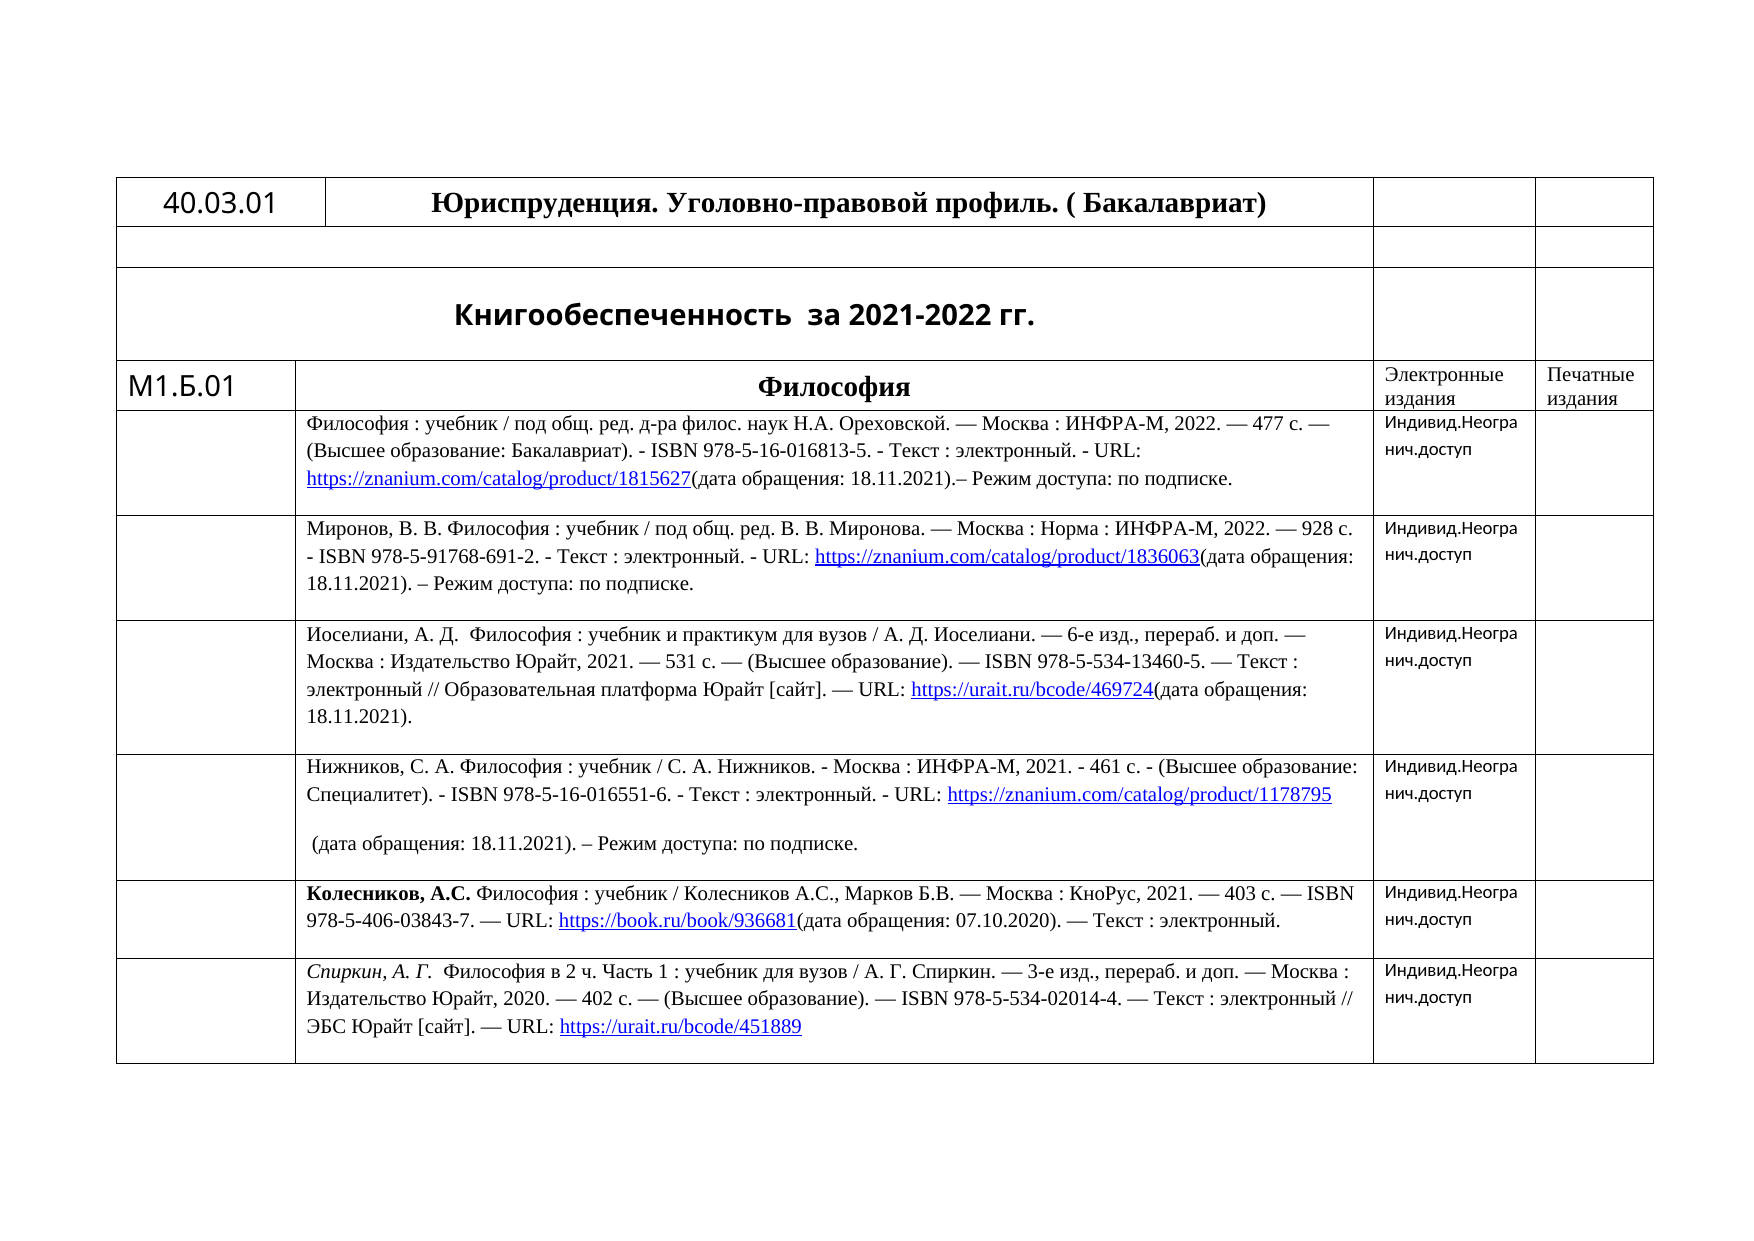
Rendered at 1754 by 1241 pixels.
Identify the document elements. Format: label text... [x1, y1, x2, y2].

table_cell Философия : учебник / под общ. ред. д-ра филос. наук Н.А. Ореховской. — Москва : ИНФРА-М, 2022. — 477 с. — (Высшее образование: Бакалавриат). - ISBN 978-5-16-016813-5. - Текст : электронный. - URL: https://znanium.com/catalog/product/1815627(дата обращения: 18.11.2021).– Режим доступа: по подписке. [296, 411, 1373, 515]
table_header 40.03.01 [117, 178, 325, 226]
table_header Юриспруденция. Уголовно-правовой профиль. ( Бакалавриат) [326, 178, 1373, 226]
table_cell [1374, 959, 1535, 1063]
table_cell Книгообеспеченность за 2021-2022 гг. [117, 268, 1373, 360]
table_cell [1374, 268, 1535, 360]
table_cell Иоселиани, А. Д. Философия : учебник и практикум для вузов / А. Д. Иоселиани. — 6-е изд., перераб. и доп. — Москва : Издательство Юрайт, 2021. — 531 с. — (Высшее образование). — ISBN 978-5-534-13460-5. — Текст : электронный // Образовательная платформа Юрайт [сайт]. — URL: https://urait.ru/bcode/469724(дата обращения: 18.11.2021). [296, 621, 1373, 753]
table_cell Индивид.Неогранич.доступ [1374, 411, 1535, 515]
table_cell [117, 621, 295, 753]
table_header [1536, 178, 1653, 226]
table_cell [1536, 411, 1653, 515]
table_cell [117, 881, 295, 957]
table_cell Индивид.Неогранич.доступ [1374, 621, 1535, 753]
table_cell Индивид.Неогранич.доступ [1374, 755, 1535, 880]
table_cell Колесников, А.С. Философия : учебник / Колесников А.С., Марков Б.В. — Москва : КноРус, 2021. — 403 с. — ISBN 978-5-406-03843-7. — URL: https://book.ru/book/936681(дата обращения: 07.10.2020). — Текст : электронный. [296, 881, 1373, 957]
table_cell [117, 755, 295, 880]
table_cell Спиркин, А. Г. Философия в 2 ч. Часть 1 : учебник для вузов / А. Г. Спиркин. — 3-е изд., перераб. и доп. — Москва : Издательство Юрайт, 2020. — 402 с. — (Высшее образование). — ISBN 978-5-534-02014-4. — Текст : электронный // ЭБС Юрайт [сайт]. — URL: https://urait.ru/bcode/451889 [296, 959, 1373, 1063]
table_cell [117, 516, 295, 620]
table_cell [1536, 516, 1653, 620]
table_cell [117, 227, 1373, 267]
table_cell [1536, 227, 1653, 267]
table_cell [1536, 621, 1653, 753]
table_cell Печатные издания [1536, 361, 1653, 409]
table_cell [1536, 268, 1653, 360]
table_cell Электронные издания [1374, 361, 1535, 409]
table_cell [1374, 227, 1535, 267]
table_cell [117, 959, 295, 1063]
table_cell [117, 411, 295, 515]
table_cell Индивид.Неогранич.доступ [1374, 516, 1535, 620]
table_header [1374, 178, 1535, 226]
table_cell [1536, 755, 1653, 880]
table_cell Миронов, В. В. Философия : учебник / под общ. ред. В. В. Миронова. — Москва : Норма : ИНФРА-М, 2022. — 928 с. - ISBN 978-5-91768-691-2. - Текст : электронный. - URL: https://znanium.com/catalog/product/1836063(дата обращения: 18.11.2021). – Режим доступа: по подписке. [296, 516, 1373, 620]
table_cell Философия [296, 361, 1373, 409]
table_cell [1536, 959, 1653, 1063]
table_cell Нижников, С. А. Философия : учебник / С. А. Нижников. - Москва : ИНФРА-М, 2021. - 461 с. - (Высшее образование: Специалитет). - ISBN 978-5-16-016551-6. - Текст : электронный. - URL: https://znanium.com/catalog/product/1178795 (дата обращения: 18.11.2021). – Режим доступа: по подписке. [296, 755, 1373, 880]
table_cell М1.Б.01 [117, 361, 295, 409]
table_cell Индивид.Неогранич.доступ [1374, 881, 1535, 957]
table_cell [1536, 881, 1653, 957]
